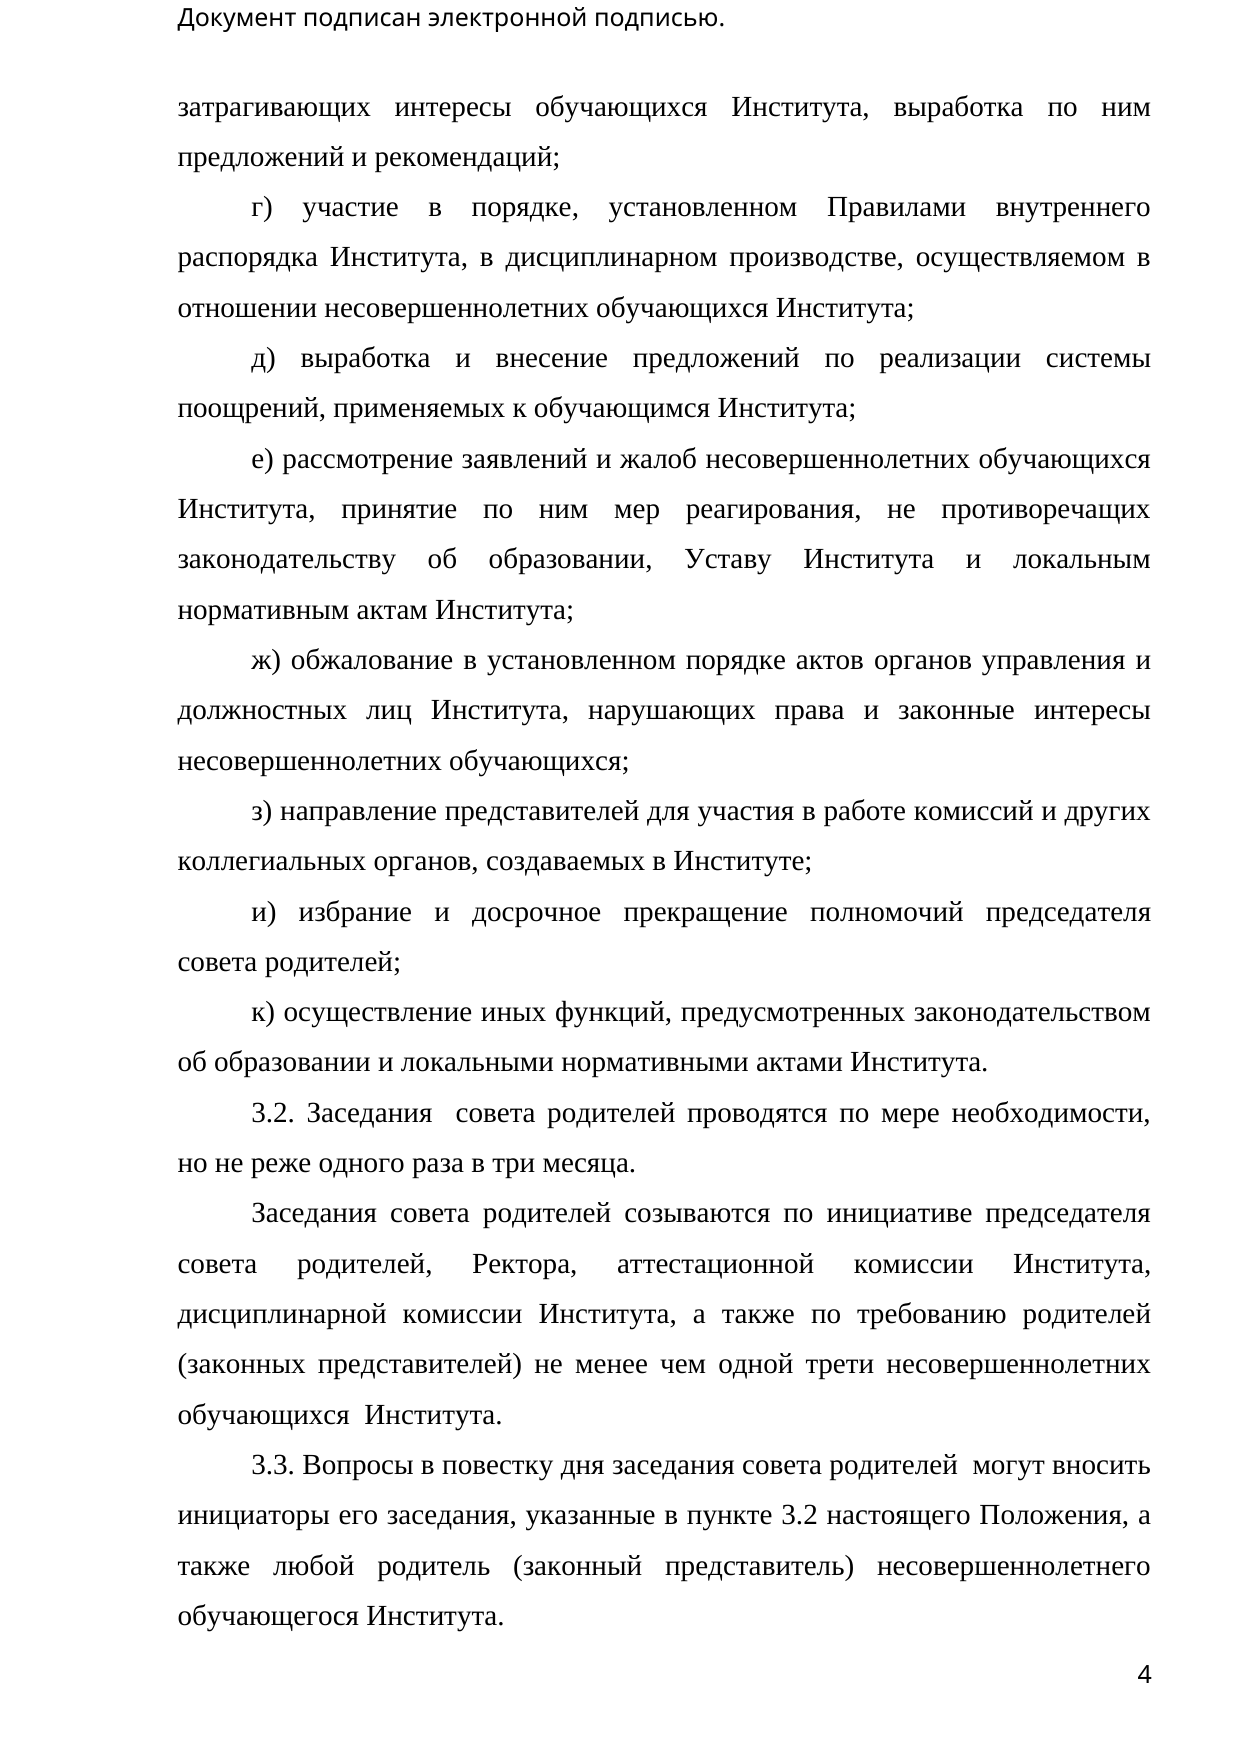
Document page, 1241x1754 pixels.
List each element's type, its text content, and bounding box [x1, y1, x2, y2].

text 3.3. Вопросы в повестку дня заседания совета родителей могут вносить инициаторы его заседания, указанные в пункте 3.2 настоящего Положения, а также любой родитель (законный представитель) несовершеннолетнего обучающегося Института. [177, 1447, 1152, 1632]
text 3.2. Заседания совета родителей проводятся по мере необходимости, но не реже одного раза в три месяца. [177, 1095, 1152, 1179]
text и) избрание и досрочное прекращение полномочий председателя совета родителей; [177, 894, 1152, 977]
text Заседания совета родителей созываются по инициативе председателя совета родителей, Ректора, аттестационной комиссии Института, дисциплинарной комиссии Института, а также по требованию родителей (законных представителей) не менее чем одной трети несовершеннолетних обучающихся Института. [177, 1196, 1152, 1430]
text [177, 89, 1152, 172]
text д) выработка и внесение предложений по реализации системы поощрений, применяемых к обучающимся Института; [177, 340, 1152, 424]
text е) рассмотрение заявлений и жалоб несовершеннолетних обучающихся Института, принятие по ним мер реагирования, не противоречащих законодательству об образовании, Уставу Института и локальным нормативным актам Института; [177, 441, 1152, 625]
text г) участие в порядке, установленном Правилами внутреннего распорядка Института, в дисциплинарном производстве, осуществляемом в отношении несовершеннолетних обучающихся Института; [177, 189, 1152, 323]
text к) осуществление иных функций, предусмотренных законодательством об образовании и локальными нормативными актами Института. [177, 994, 1152, 1078]
text ж) обжалование в установленном порядке актов органов управления и должностных лиц Института, нарушающих права и законные интересы несовершеннолетних обучающихся; [177, 642, 1152, 776]
text з) направление представителей для участия в работе комиссий и других коллегиальных органов, создаваемых в Институте; [177, 793, 1152, 877]
